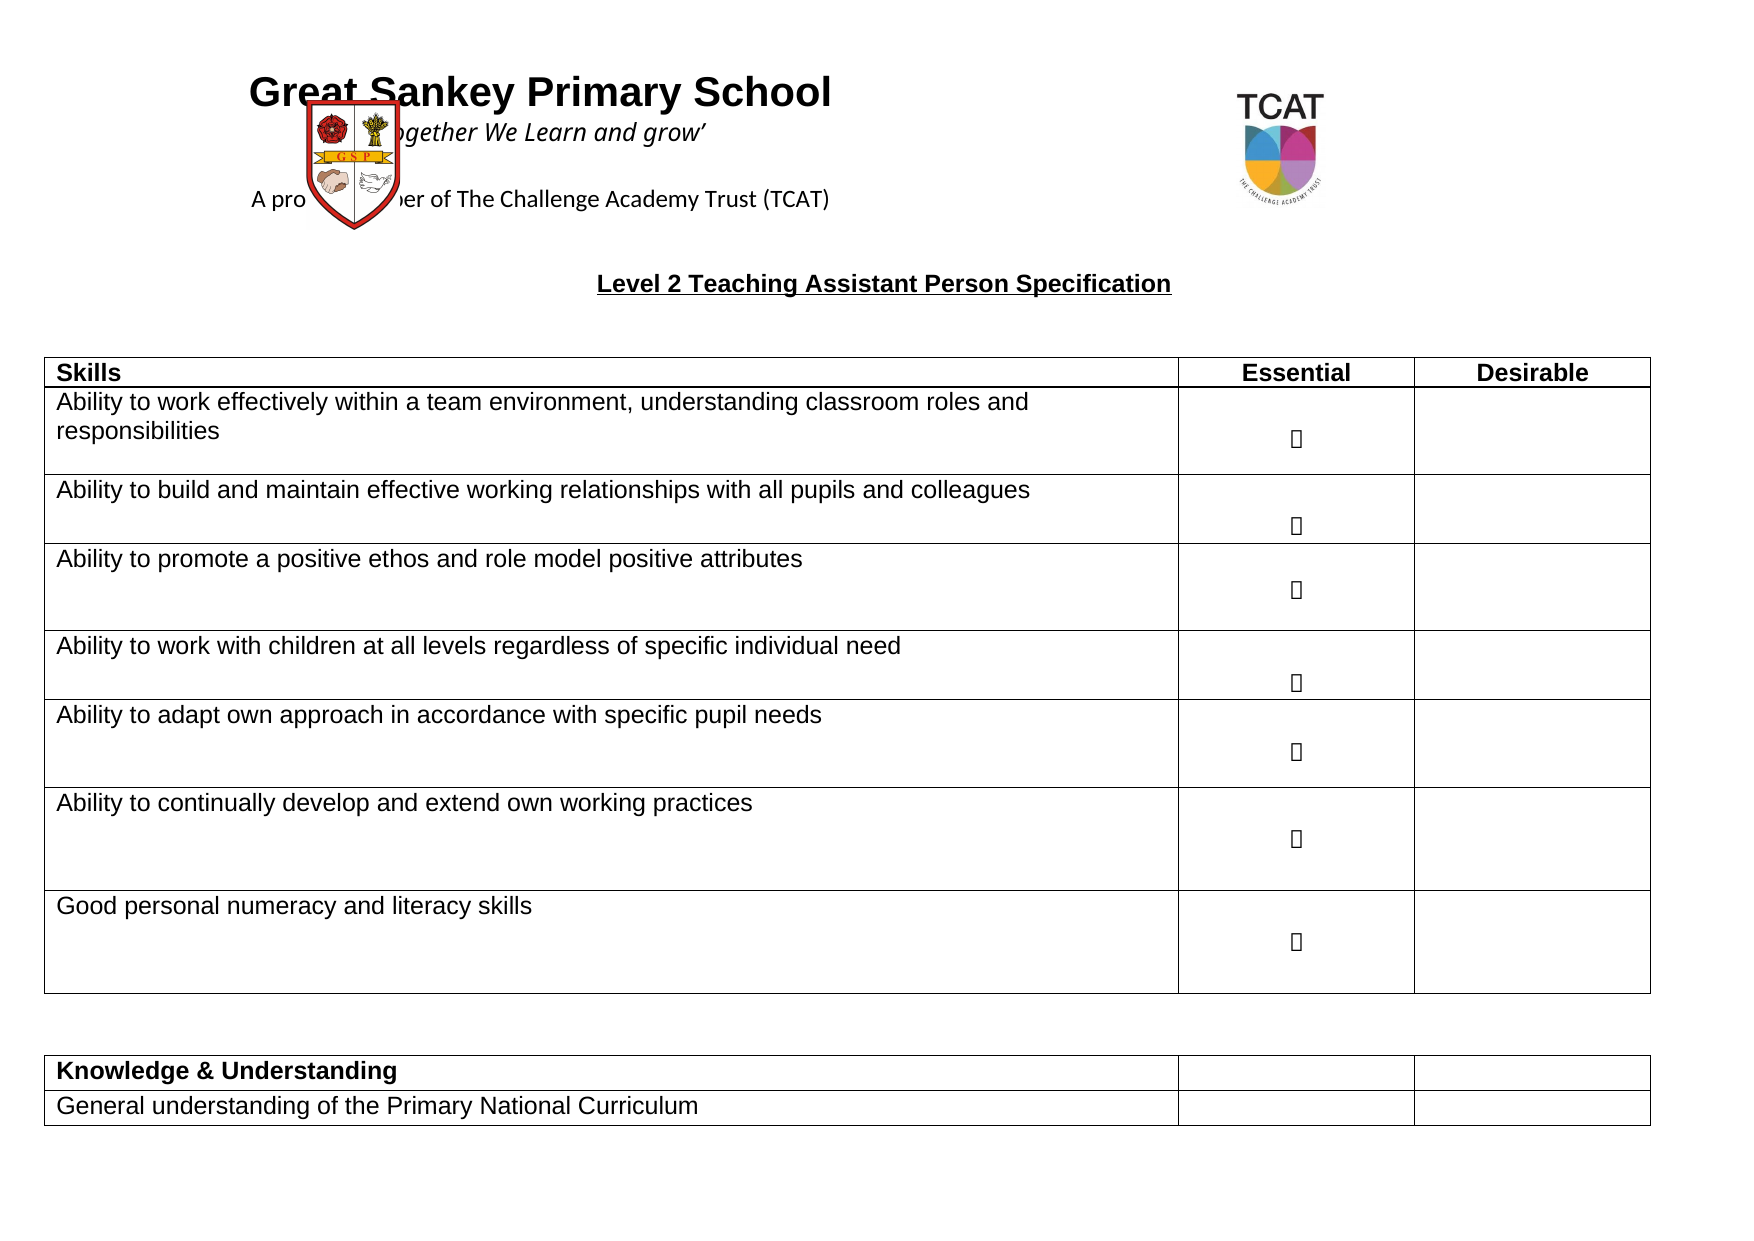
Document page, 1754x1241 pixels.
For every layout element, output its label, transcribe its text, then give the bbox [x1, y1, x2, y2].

table_cell [1415, 388, 1650, 474]
table_cell  [1179, 388, 1414, 474]
table_cell  [1179, 788, 1414, 890]
table_cell  [1179, 631, 1414, 699]
table_header Skills [45, 358, 1178, 386]
table_cell Ability to work with children at all levels regardless of specific individual need [45, 631, 1178, 699]
picture [1236, 90, 1327, 208]
table_cell  [1179, 475, 1414, 543]
table_cell Ability to promote a positive ethos and role model positive attributes [45, 544, 1178, 630]
table_cell [1415, 544, 1650, 630]
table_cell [45, 1091, 1178, 1125]
table_cell [1415, 700, 1650, 787]
table_cell [1415, 788, 1650, 890]
table_cell  [1179, 544, 1414, 630]
table_cell [1415, 891, 1650, 993]
table_cell [1415, 475, 1650, 543]
table_cell Ability to adapt own approach in accordance with specific pupil needs [45, 700, 1178, 787]
table_cell Ability to continually develop and extend own working practices [45, 788, 1178, 890]
table_cell [1415, 1091, 1650, 1125]
table_header [1415, 1056, 1650, 1090]
picture [306, 100, 400, 230]
table_header Knowledge & Understanding [45, 1056, 1178, 1090]
table_cell Ability to work effectively within a team environment, understanding classroom roles and responsibilities [45, 388, 1178, 474]
table_cell  [1179, 1091, 1414, 1125]
table_header Essential [1179, 358, 1414, 386]
table_header Desirable [1415, 358, 1650, 386]
table_cell Ability to build and maintain effective working relationships with all pupils and colleagues [45, 475, 1178, 543]
text Level 2 Teaching Assistant Person Specification [44, 268, 1724, 297]
table_cell [1415, 631, 1650, 699]
table_cell Good personal numeracy and literacy skills [45, 891, 1178, 993]
table_cell  [1179, 891, 1414, 993]
table_cell  [1179, 700, 1414, 787]
table_header [1179, 1056, 1414, 1090]
